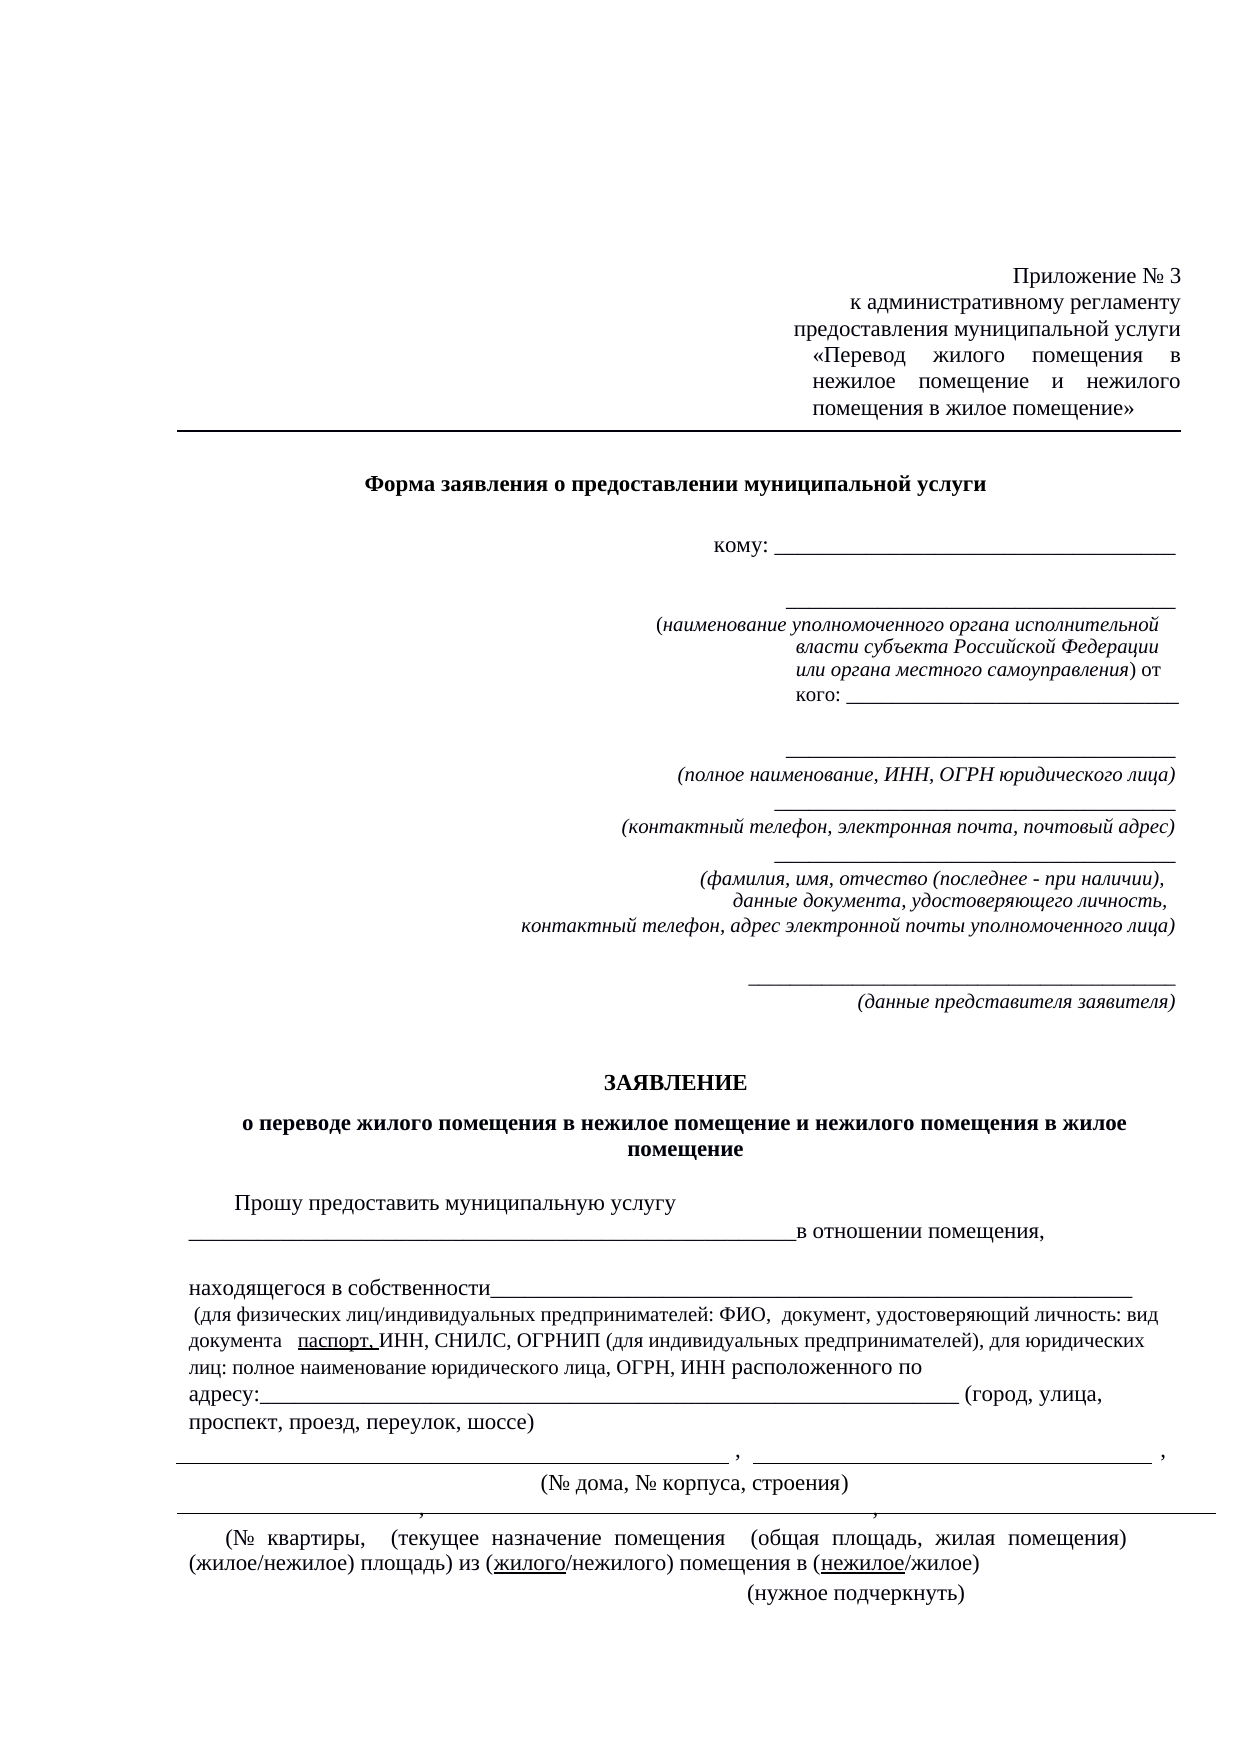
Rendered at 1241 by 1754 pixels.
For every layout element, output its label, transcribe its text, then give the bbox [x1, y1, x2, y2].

text «Перевод жилого помещения в нежилое помещение и нежилого помещения в жилое помещение» [812, 341, 1181, 420]
text кому: ___________________________________ [536, 531, 1175, 557]
subtitle ЗАЯВЛЕНИЕ [244, 1069, 1107, 1095]
text _________________________________________ [536, 964, 1175, 988]
text находящегося в собственности________________________________________________________ [189, 1274, 1149, 1301]
text __________________________________ [536, 585, 1175, 612]
text (данные представителя заявителя) [177, 989, 1175, 1013]
text предоставления муниципальной услуги [177, 314, 1181, 341]
subtitle Форма заявления о предоставлении муниципальной услуги [244, 470, 1107, 497]
text (полное наименование, ИНН, ОГРН юридического лица) [177, 761, 1175, 786]
text (фамилия, имя, отчество (последнее - при наличии), данные документа, удостоверяющего личность, [700, 867, 1181, 912]
text Приложение № 3 [177, 262, 1181, 288]
text (наименование уполномоченного органа исполнительной власти субъекта Российской Федерации или органа местного самоуправления) от кого: _____________________________ [656, 613, 1181, 707]
text Прошу предоставить муниципальную услугу [188, 1189, 1181, 1216]
text , , [177, 1436, 1181, 1462]
text _____________________________________________________в отношении помещения, [189, 1217, 1149, 1243]
text (контактный телефон, электронная почта, почтовый адрес) [177, 814, 1175, 838]
text (№ квартиры, (текущее назначение помещения (общая площадь, жилая помещения) (жилое/нежилое) площадь) из (жилого/нежилого) помещения в (нежилое/жилое) [188, 1526, 1129, 1576]
text (для физических лиц/индивидуальных предпринимателей: ФИО, документ, удостоверяющий личность: вид документа паспорт, ИНН, СНИЛС, ОГРНИП (для индивидуальных предпринимателей), для юридических лиц: полное наименование юридического лица, ОГРН, ИНН расположенного по адресу:_____________________________________________________________ (город, улица, проспект, проезд, переулок, шоссе) [188, 1302, 1181, 1434]
text контактный телефон, адрес электронной почты уполномоченного лица) [177, 912, 1175, 937]
text __________________________________ [536, 734, 1175, 760]
text о переводе жилого помещения в нежилое помещение и нежилого помещения в жилое помещение [188, 1109, 1181, 1162]
text ___________________________________ [536, 839, 1175, 866]
text ___________________________________ [536, 787, 1175, 813]
text (нужное подчеркнуть) [177, 1579, 1181, 1605]
text к административному регламенту [177, 288, 1181, 314]
